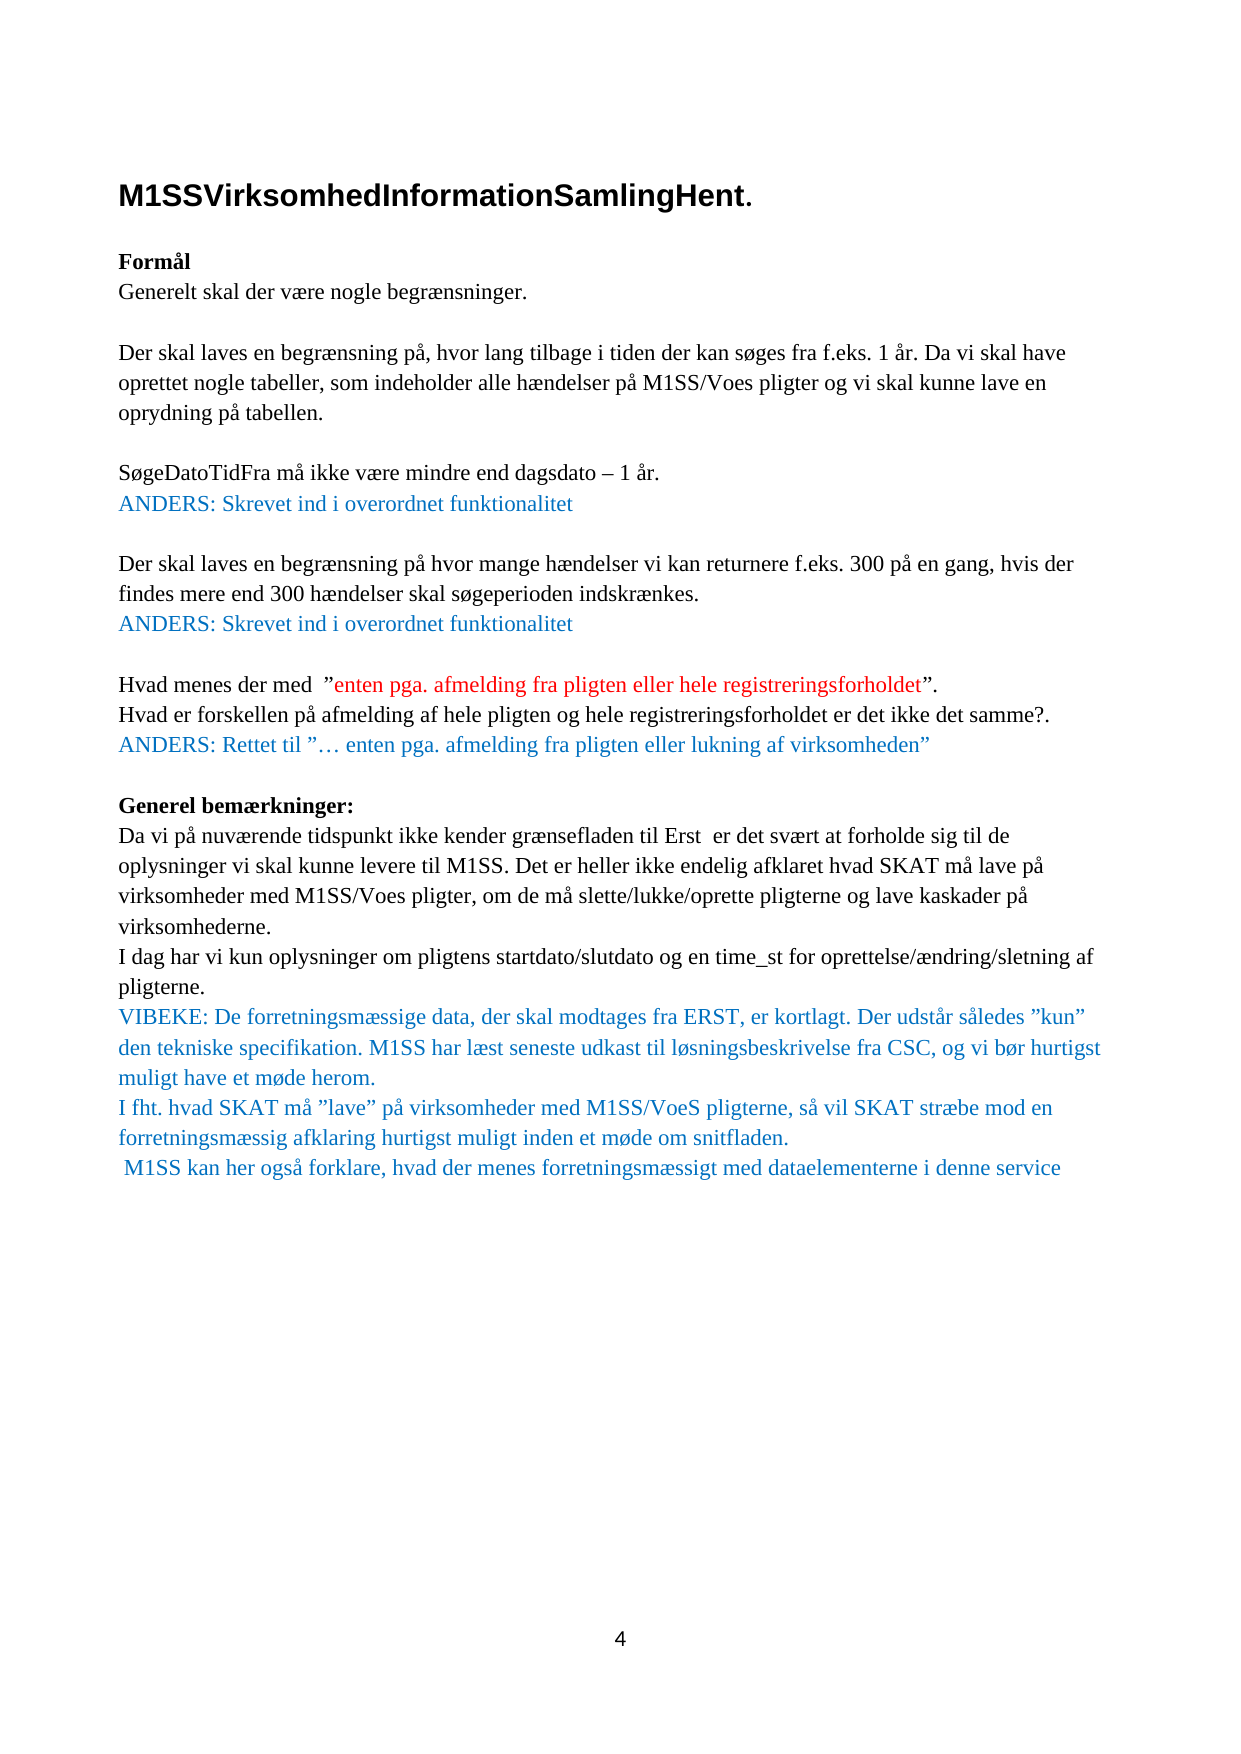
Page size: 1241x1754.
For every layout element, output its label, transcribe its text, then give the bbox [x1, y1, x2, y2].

text M1SSVirksomhedInformationSamlingHent. Formål Generelt skal der være nogle begrænsninger. Der skal laves en begrænsning på, hvor lang tilbage i tiden der kan søges fra f.eks. 1 år. Da vi skal have oprettet nogle tabeller, som indeholder alle hændelser på M1SS/Voes pligter og vi skal kunne lave en oprydning på tabellen. [118, 177, 1122, 425]
text Der skal laves en begrænsning på hvor mange hændelser vi kan returnere f.eks. 300 på en gang, hvis der findes mere end 300 hændelser skal søgeperioden indskrænkes. ANDERS: Skrevet ind i overordnet funktionalitet [118, 520, 1122, 637]
text M1SS kan her også forklare, hvad der menes forretningsmæssigt med dataelementerne i denne service [118, 1154, 1122, 1181]
text ANDERS: Skrevet ind i overordnet funktionalitet [118, 489, 1122, 516]
text I fht. hvad SKAT må ”lave” på virksomheder med M1SS/VoeS pligterne, så vil SKAT stræbe mod en forretningsmæssig afklaring hurtigst muligt inden et møde om snitfladen. [118, 1094, 1122, 1151]
text VIBEKE: De forretningsmæssige data, der skal modtages fra ERST, er kortlagt. Der udstår således ”kun” den tekniske specifikation. M1SS har læst seneste udkast til løsningsbeskrivelse fra CSC, og vi bør hurtigst muligt have et møde herom. [118, 1003, 1122, 1090]
text Generel bemærkninger: Da vi på nuværende tidspunkt ikke kender grænsefladen til Erst er det svært at forholde sig til de oplysninger vi skal kunne levere til M1SS. Det er heller ikke endelig afklaret hvad SKAT må lave på virksomheder med M1SS/Voes pligter, om de må slette/lukke/oprette pligterne og lave kaskader på virksomhederne. I dag har vi kun oplysninger om pligtens startdato/slutdato og en time_st for oprettelse/ændring/sletning af pligterne. [118, 762, 1122, 999]
text ANDERS: Rettet til ”… enten pga. afmelding fra pligten eller lukning af virksomheden” [118, 731, 1122, 758]
text Hvad menes der med ”enten pga. afmelding fra pligten eller hele registreringsforholdet”. Hvad er forskellen på afmelding af hele pligten og hele registreringsforholdet er det ikke det samme?. [118, 671, 1122, 727]
text SøgeDatoTidFra må ikke være mindre end dagsdato – 1 år. [118, 459, 1122, 486]
